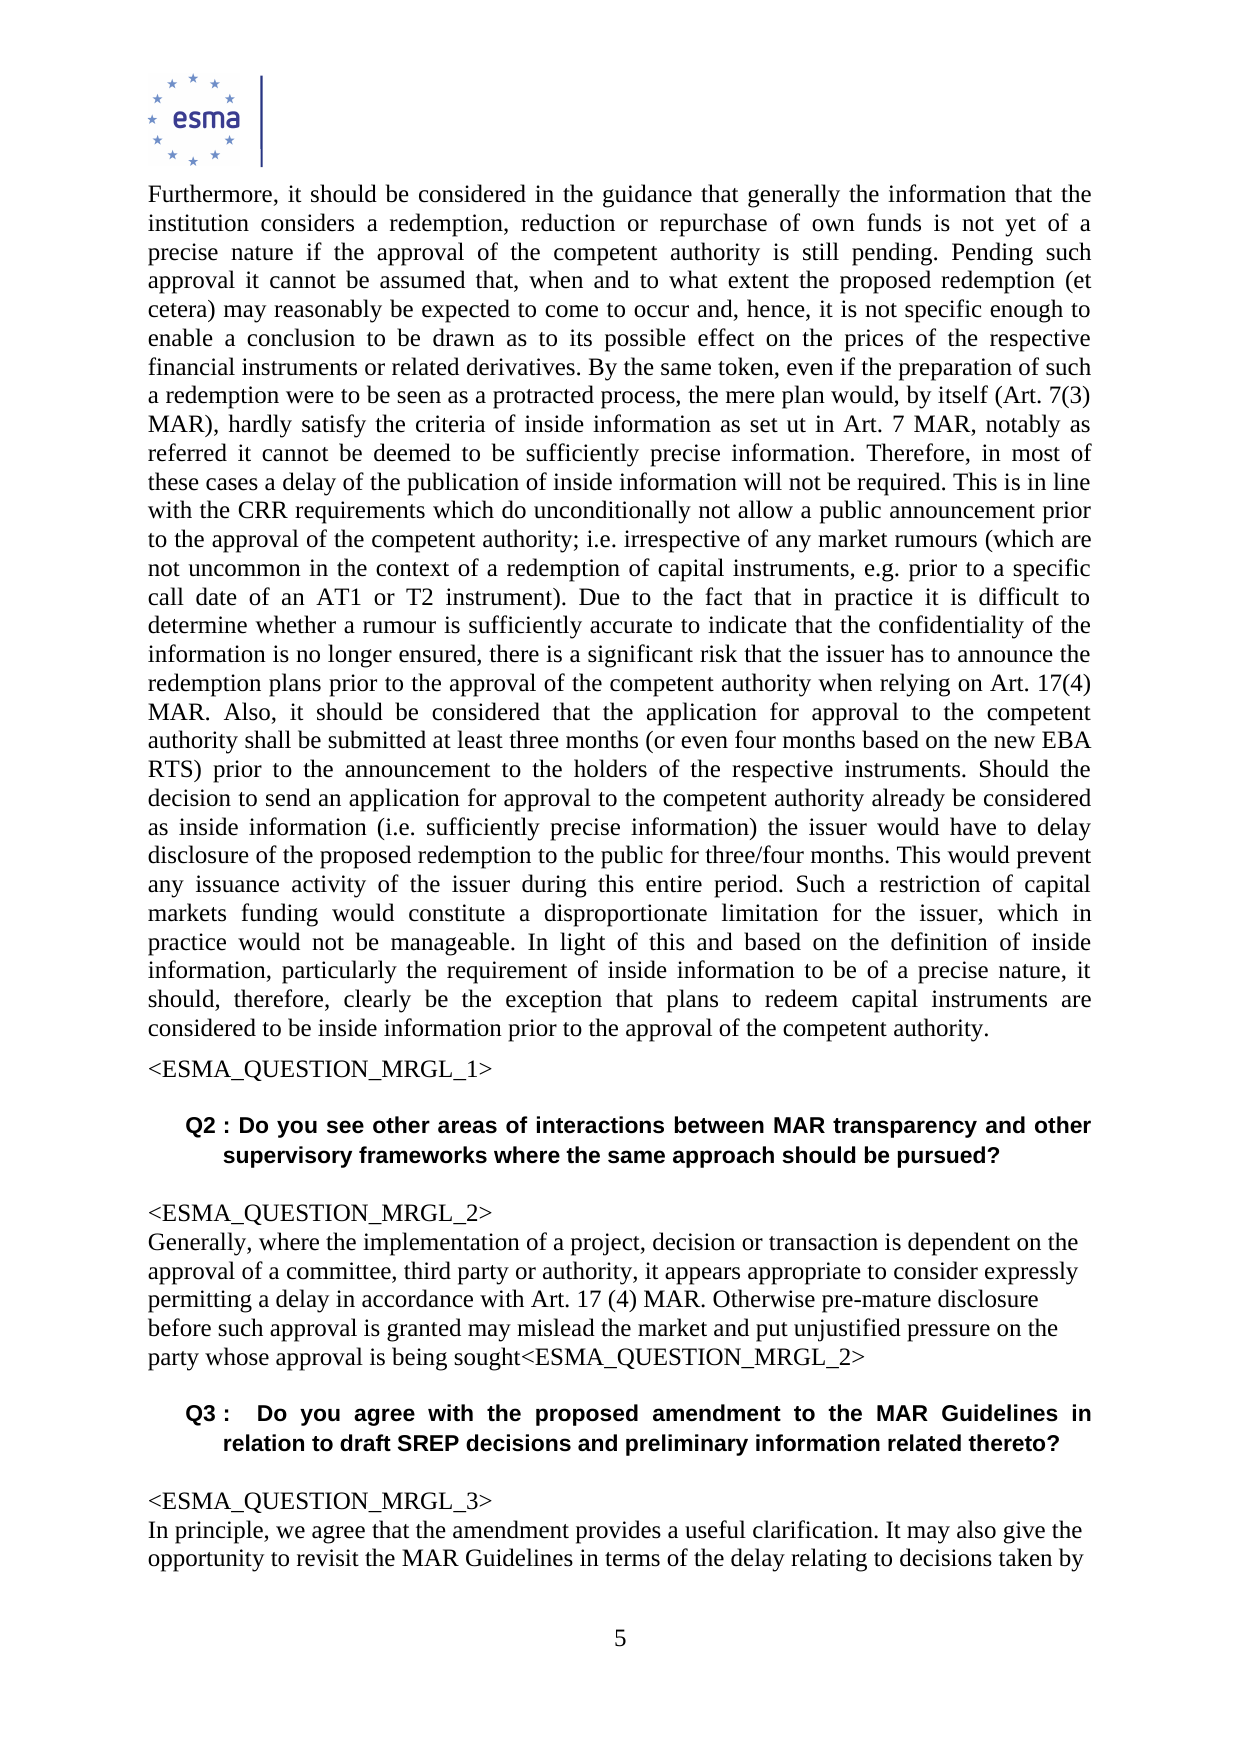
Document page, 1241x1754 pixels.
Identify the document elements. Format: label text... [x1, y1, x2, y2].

list : Do you see other areas of interactions between MAR transparency and other supervisory frameworks where the same approach should be pursued? [185, 1112, 1092, 1168]
text Furthermore, it should be considered in the guidance that generally the information that the institution considers a redemption, reduction or repurchase of own funds is not yet of a precise nature if the approval of the competent authority is still pending. Pending such approval it cannot be assumed that, when and to what extent the proposed redemption (et cetera) may reasonably be expected to come to occur and, hence, it is not specific enough to enable a conclusion to be drawn as to its possible effect on the prices of the respective financial instruments or related derivatives. By the same token, even if the preparation of such a redemption were to be seen as a protracted process, the mere plan would, by itself (Art. 7(3) MAR), hardly satisfy the criteria of inside information as set ut in Art. 7 MAR, notably as referred it cannot be deemed to be sufficiently precise information. Therefore, in most of these cases a delay of the publication of inside information will not be required. This is in line with the CRR requirements which do unconditionally not allow a public announcement prior to the approval of the competent authority; i.e. irrespective of any market rumours (which are not uncommon in the context of a redemption of capital instruments, e.g. prior to a specific call date of an AT1 or T2 instrument). Due to the fact that in practice it is difficult to determine whether a rumour is sufficiently accurate to indicate that the confidentiality of the information is no longer ensured, there is a significant risk that the issuer has to announce the redemption plans prior to the approval of the competent authority when relying on Art. 17(4) MAR. Also, it should be considered that the application for approval to the competent authority shall be submitted at least three months (or even four months based on the new EBA RTS) prior to the announcement to the holders of the respective instruments. Should the decision to send an application for approval to the competent authority already be considered as inside information (i.e. sufficiently precise information) the issuer would have to delay disclosure of the proposed redemption to the public for three/four months. This would prevent any issuance activity of the issuer during this entire period. Such a restriction of capital markets funding would constitute a disproportionate limitation for the issuer, which in practice would not be manageable. In light of this and based on the definition of inside information, particularly the requirement of inside information to be of a precise nature, it should, therefore, clearly be the exception that plans to redeem capital instruments are considered to be inside information prior to the approval of the competent authority. [148, 179, 1092, 1042]
text <ESMA_QUESTION_MRGL_2> [148, 1198, 1092, 1227]
text <ESMA_QUESTION_MRGL_3> [148, 1486, 1092, 1515]
text <ESMA_QUESTION_MRGL_1> [148, 1054, 1092, 1083]
list : Do you agree with the proposed amendment to the MAR Guidelines in relation to draft SREP decisions and preliminary information related thereto? [185, 1399, 1092, 1456]
picture [147, 73, 240, 166]
text Generally, where the implementation of a project, decision or transaction is dependent on the approval of a committee, third party or authority, it appears appropriate to consider expressly permitting a delay in accordance with Art. 17 (4) MAR. Otherwise pre-mature disclosure before such approval is granted may mislead the market and put unjustified pressure on the party whose approval is being sought<ESMA_QUESTION_MRGL_2> [148, 1227, 1092, 1371]
